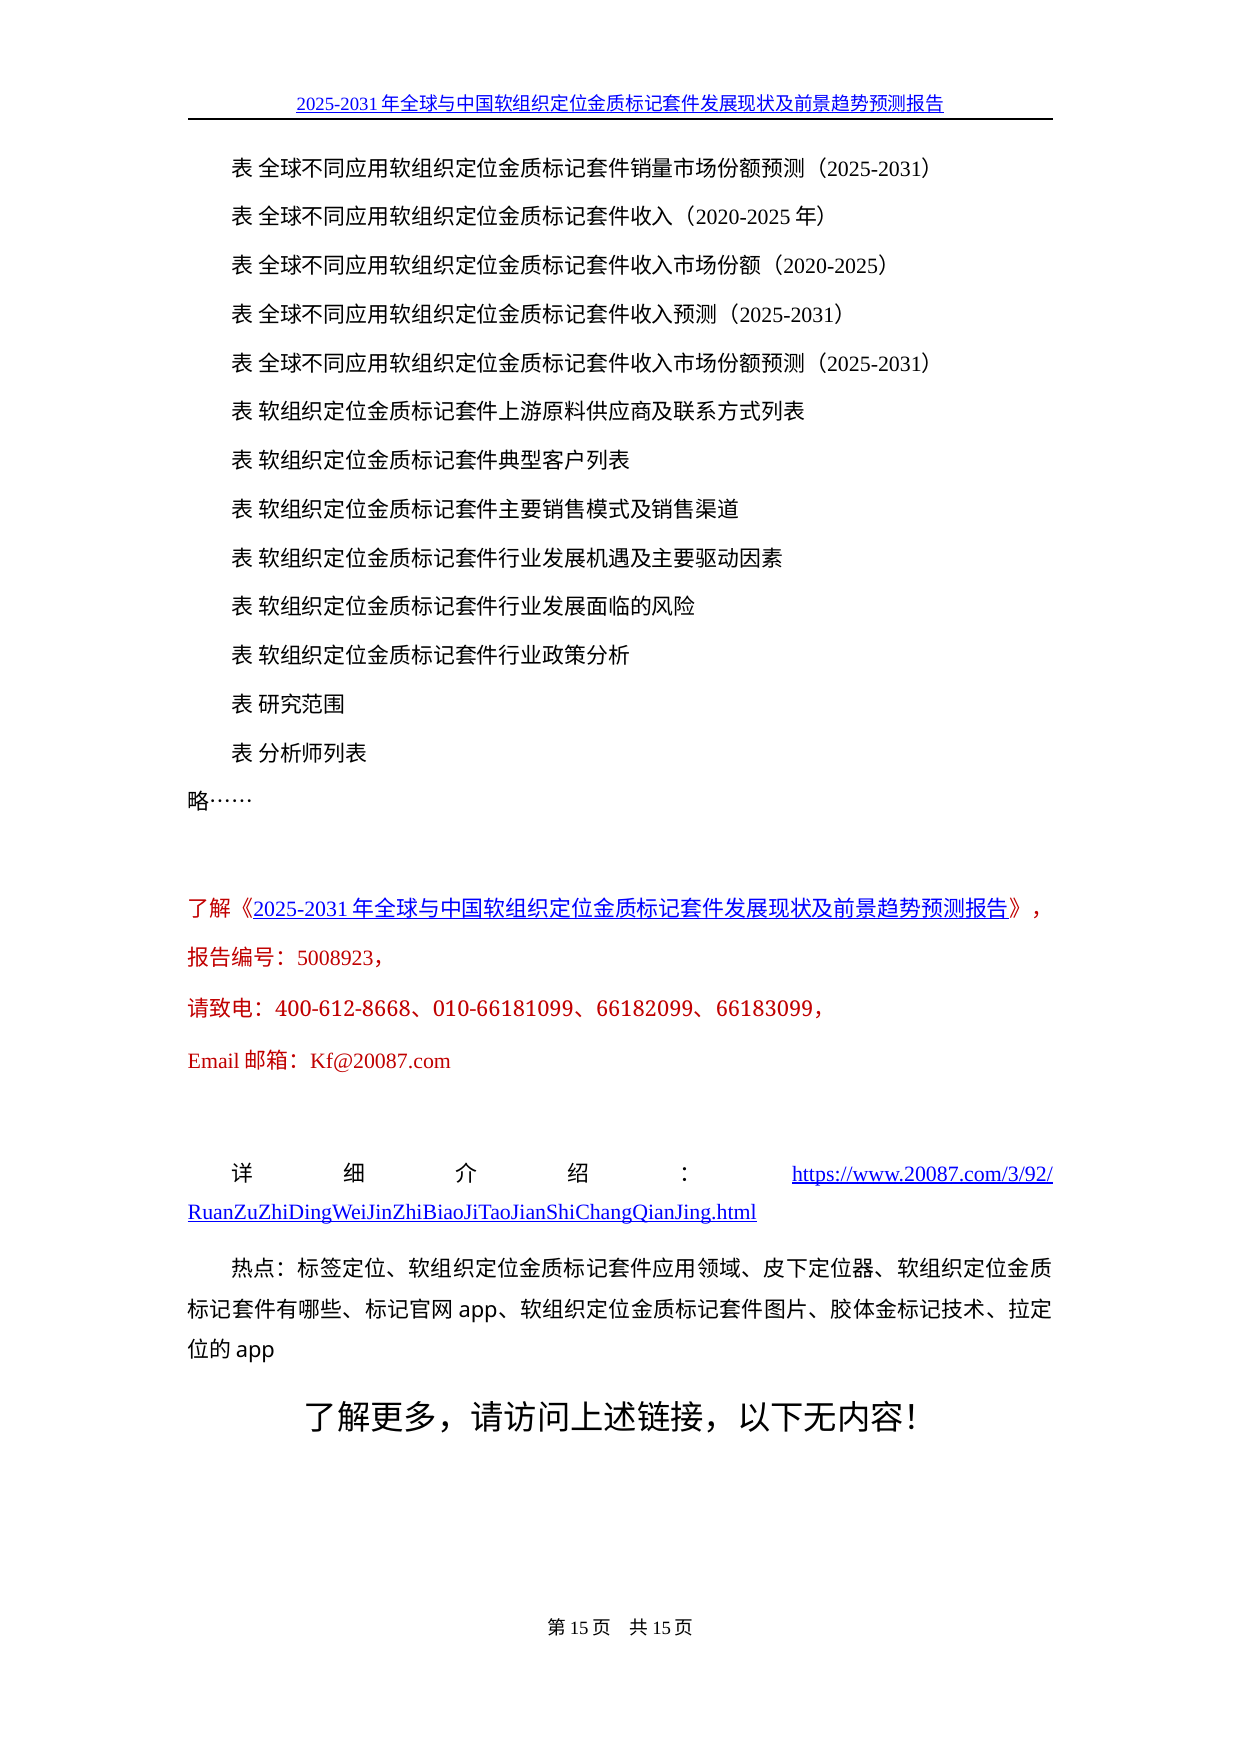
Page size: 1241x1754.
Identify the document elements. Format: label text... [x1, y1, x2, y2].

text 请致电：400-612-8668、010-66181099、66182099、66183099， [187, 991, 1053, 1023]
title 了解更多，请访问上述链接，以下无内容！ [187, 1382, 1053, 1447]
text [187, 150, 1053, 816]
text Email邮箱：Kf@20087.com [187, 1042, 1053, 1075]
text 了解《2025-2031年全球与中国软组织定位金质标记套件发展现状及前景趋势预测报告》，报告编号：5008923， [187, 890, 1053, 972]
text 热点：标签定位、软组织定位金质标记套件应用领域、皮下定位器、软组织定位金质标记套件有哪些、标记官网app、软组织定位金质标记套件图片、胶体金标记技术、拉定位的app [187, 1251, 1053, 1364]
text 详细介绍：https://www.20087.com/3/92/RuanZuZhiDingWeiJinZhiBiaoJiTaoJianShiChangQianJing.html [187, 1155, 1053, 1228]
